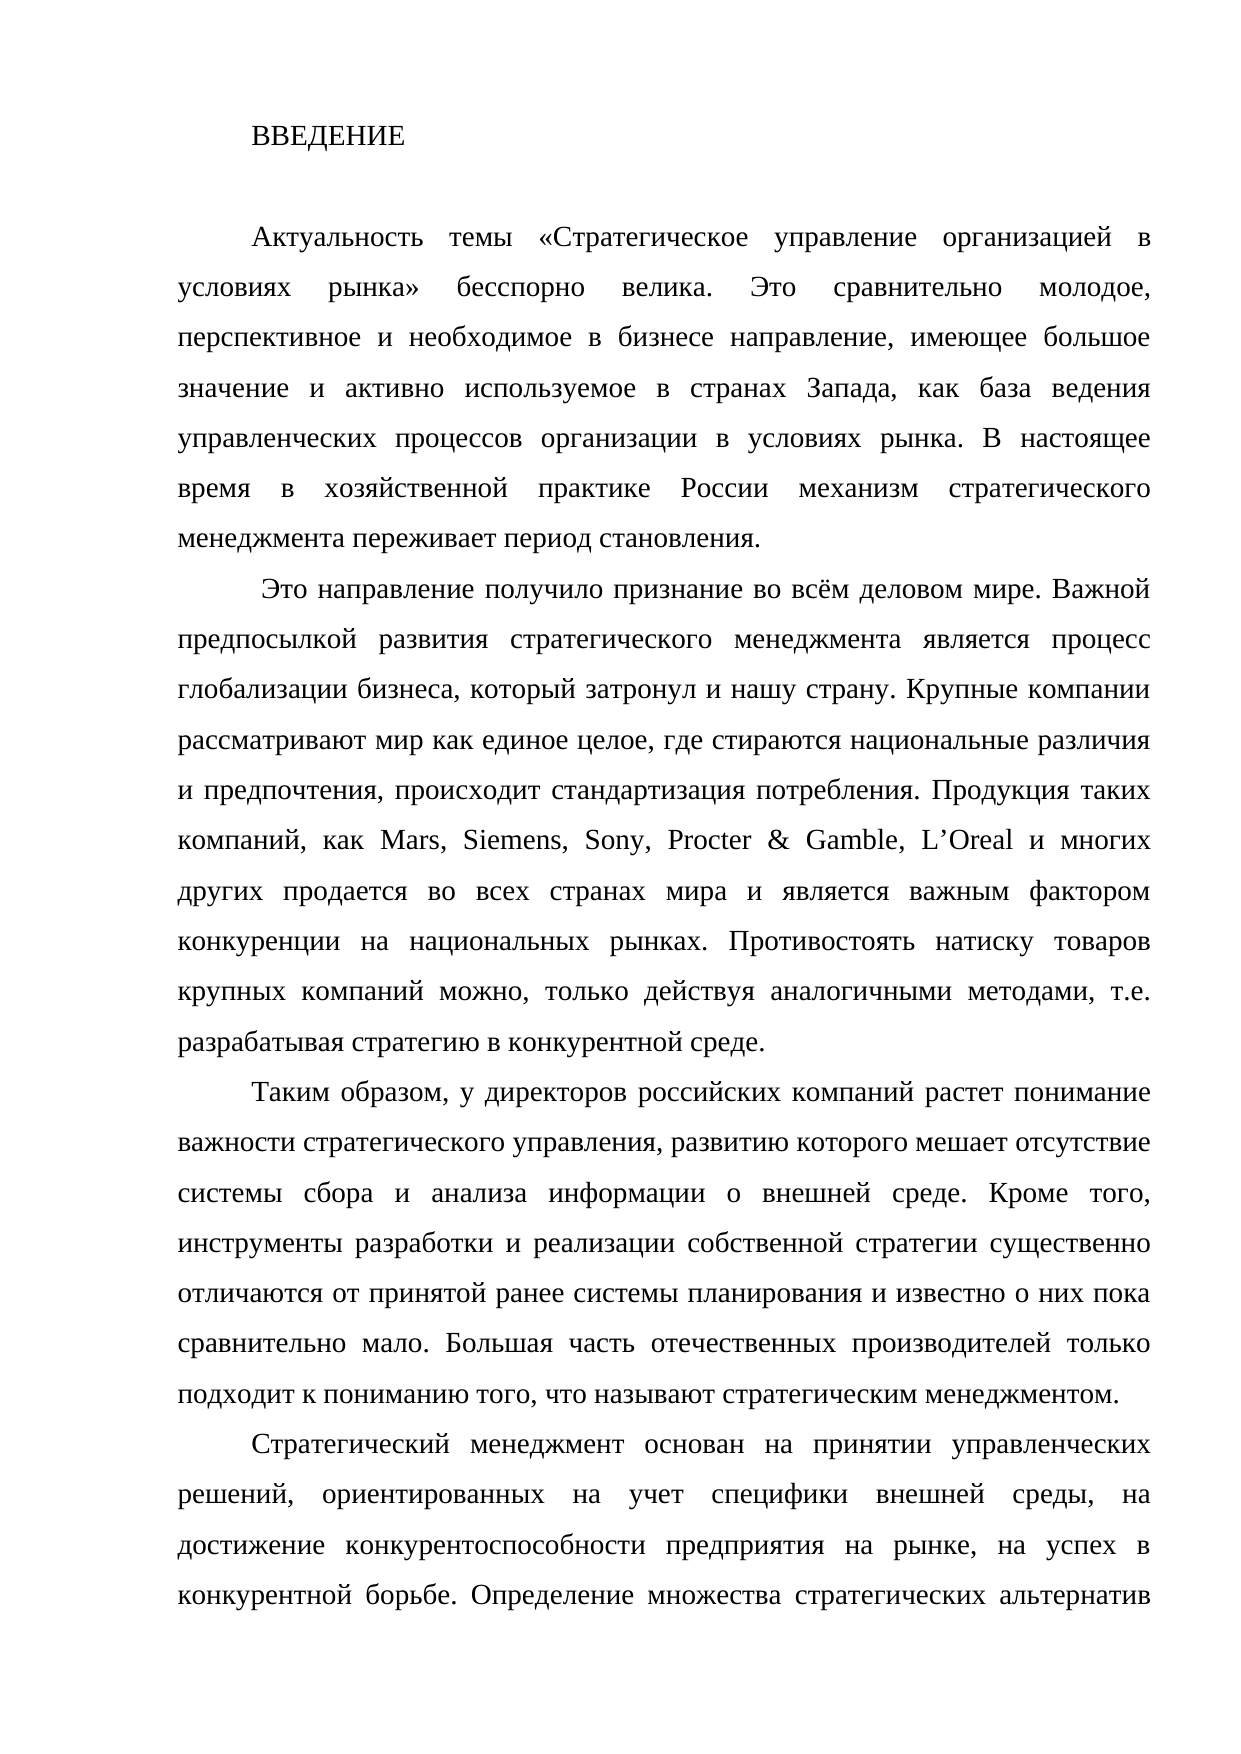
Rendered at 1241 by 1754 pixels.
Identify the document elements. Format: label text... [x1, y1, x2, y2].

text ВВЕДЕНИЕ [177, 118, 1152, 152]
text Таким образом, у директоров российских компаний растет понимание важности стратегического управления, развитию которого мешает отсутствие системы сбора и анализа информации о внешней среде. Кроме того, инструменты разработки и реализации собственной стратегии существенно отличаются от принятой ранее системы планирования и известно о них пока сравнительно мало. Большая часть отечественных производителей только подходит к пониманию того, что называют стратегическим менеджментом. [177, 1074, 1152, 1409]
text Это направление получило признание во всём деловом мире. Важной предпосылкой развития стратегического менеджмента является процесс глобализации бизнеса, который затронул и нашу страну. Крупные компании рассматривают мир как единое целое, где стираются национальные различия и предпочтения, происходит стандартизация потребления. Продукция таких компаний, как Mars, Siemens, Sony, Procter & Gamble, L’Oreal и многих других продается во всех странах мира и является важным фактором конкуренции на национальных рынках. Противостоять натиску товаров крупных компаний можно, только действуя аналогичными методами, т.е. разрабатывая стратегию в конкурентной среде. [177, 571, 1152, 1057]
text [177, 1426, 1152, 1611]
text Актуальность темы «Стратегическое управление организацией в условиях рынка» бесспорно велика. Это сравнительно молодое, перспективное и необходимое в бизнесе направление, имеющее большое значение и активно используемое в странах Запада, как база ведения управленческих процессов организации в условиях рынка. В настоящее время в хозяйственной практике России механизм стратегического менеджмента переживает период становления. [177, 219, 1152, 554]
